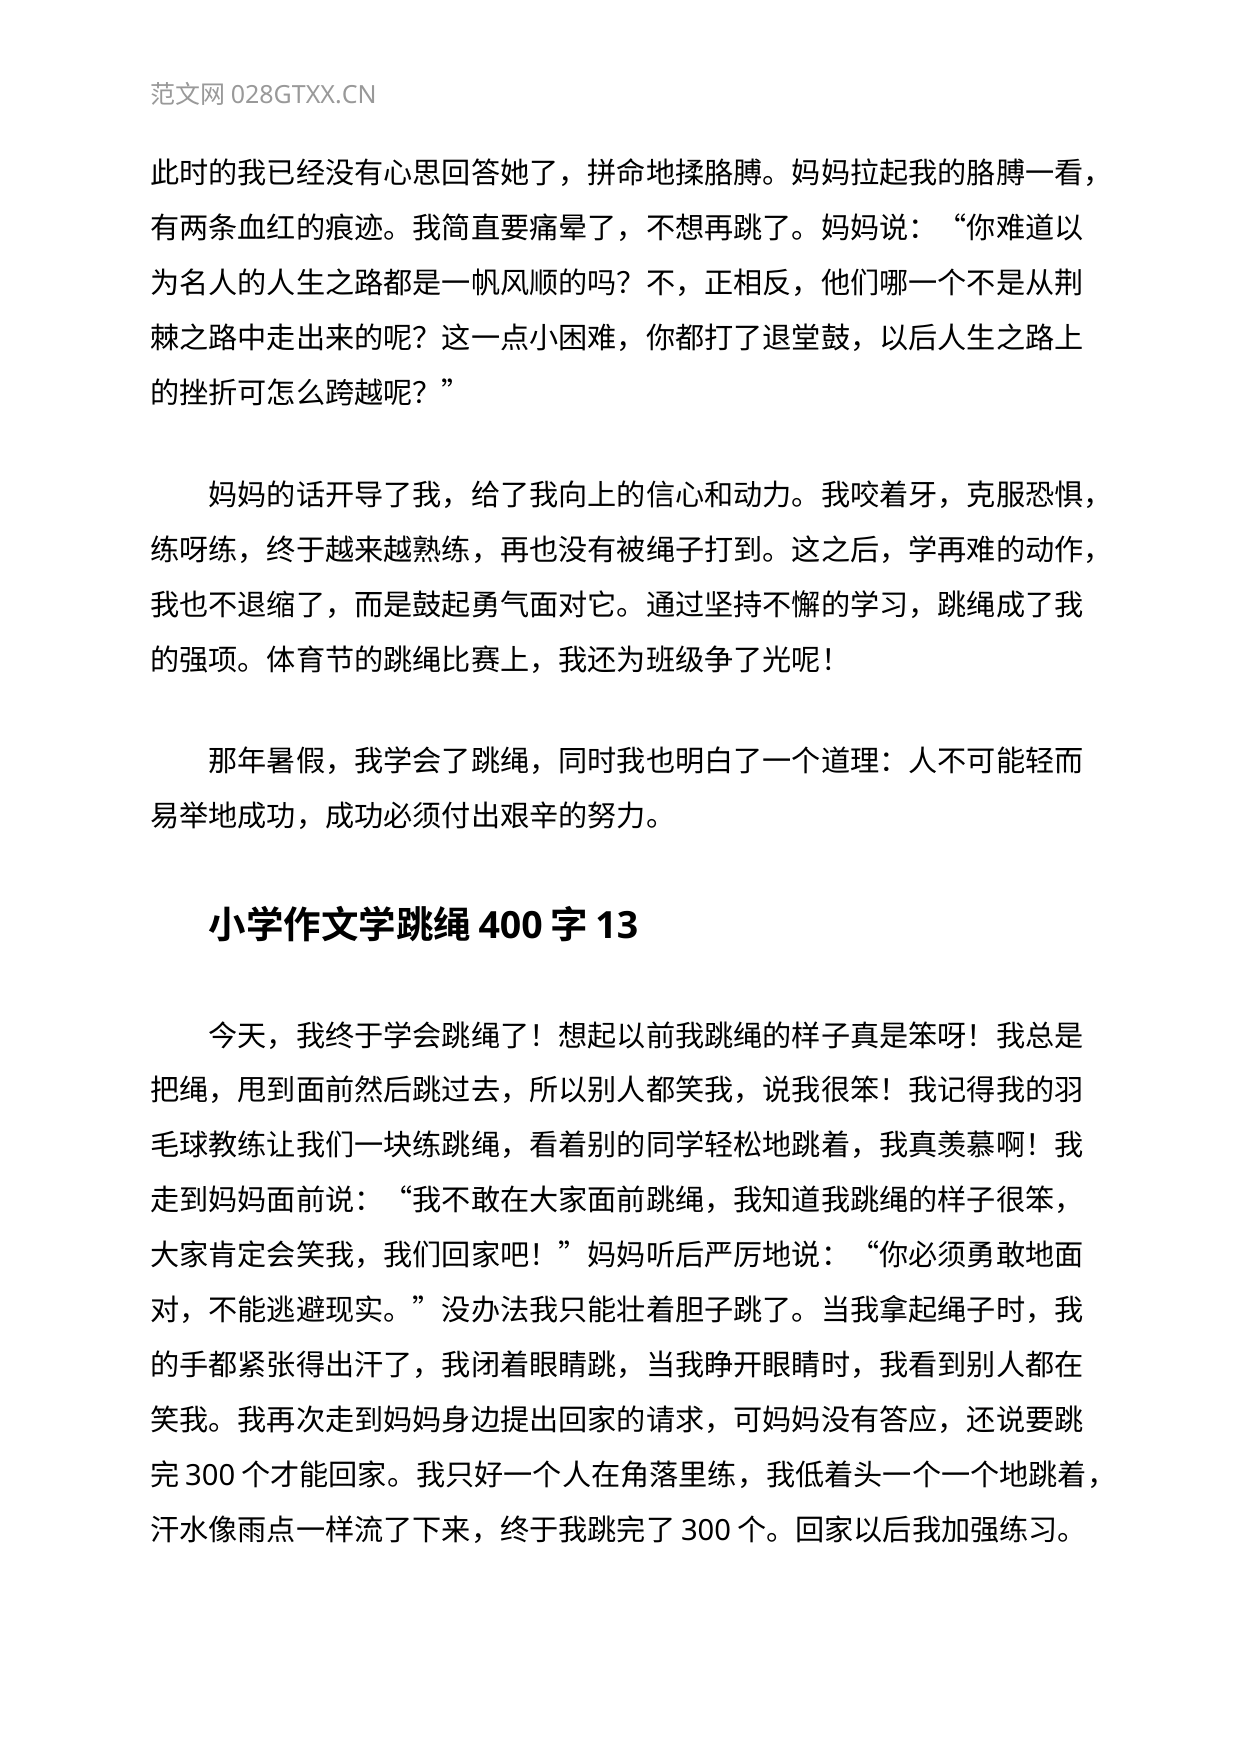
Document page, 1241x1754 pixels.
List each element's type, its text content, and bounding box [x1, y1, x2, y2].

text 妈妈的话开导了我，给了我向上的信心和动力。我咬着牙，克服恐惧，练呀练，终于越来越熟练，再也没有被绳子打到。这之后，学再难的动作，我也不退缩了，而是鼓起勇气面对它。通过坚持不懈的学习，跳绳成了我的强项。体育节的跳绳比赛上，我还为班级争了光呢！ [150, 471, 1090, 678]
text 那年暑假，我学会了跳绳，同时我也明白了一个道理：人不可能轻而易举地成功，成功必须付出艰辛的努力。 [150, 738, 1090, 835]
text 小学作文学跳绳400字13 [150, 894, 1090, 949]
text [150, 150, 1090, 412]
text 今天，我终于学会跳绳了！想起以前我跳绳的样子真是笨呀！我总是把绳，甩到面前然后跳过去，所以别人都笑我，说我很笨！我记得我的羽毛球教练让我们一块练跳绳，看着别的同学轻松地跳着，我真羡慕啊！我走到妈妈面前说：“我不敢在大家面前跳绳，我知道我跳绳的样子很笨，大家肯定会笑我，我们回家吧！”妈妈听后严厉地说：“你必须勇敢地面对，不能逃避现实。”没办法我只能壮着胆子跳了。当我拿起绳子时，我的手都紧张得出汗了，我闭着眼睛跳，当我睁开眼睛时，我看到别人都在笑我。我再次走到妈妈身边提出回家的请求，可妈妈没有答应，还说要跳完300个才能回家。我只好一个人在角落里练，我低着头一个一个地跳着，汗水像雨点一样流了下来，终于我跳完了300个。回家以后我加强练习。 [150, 1012, 1090, 1549]
